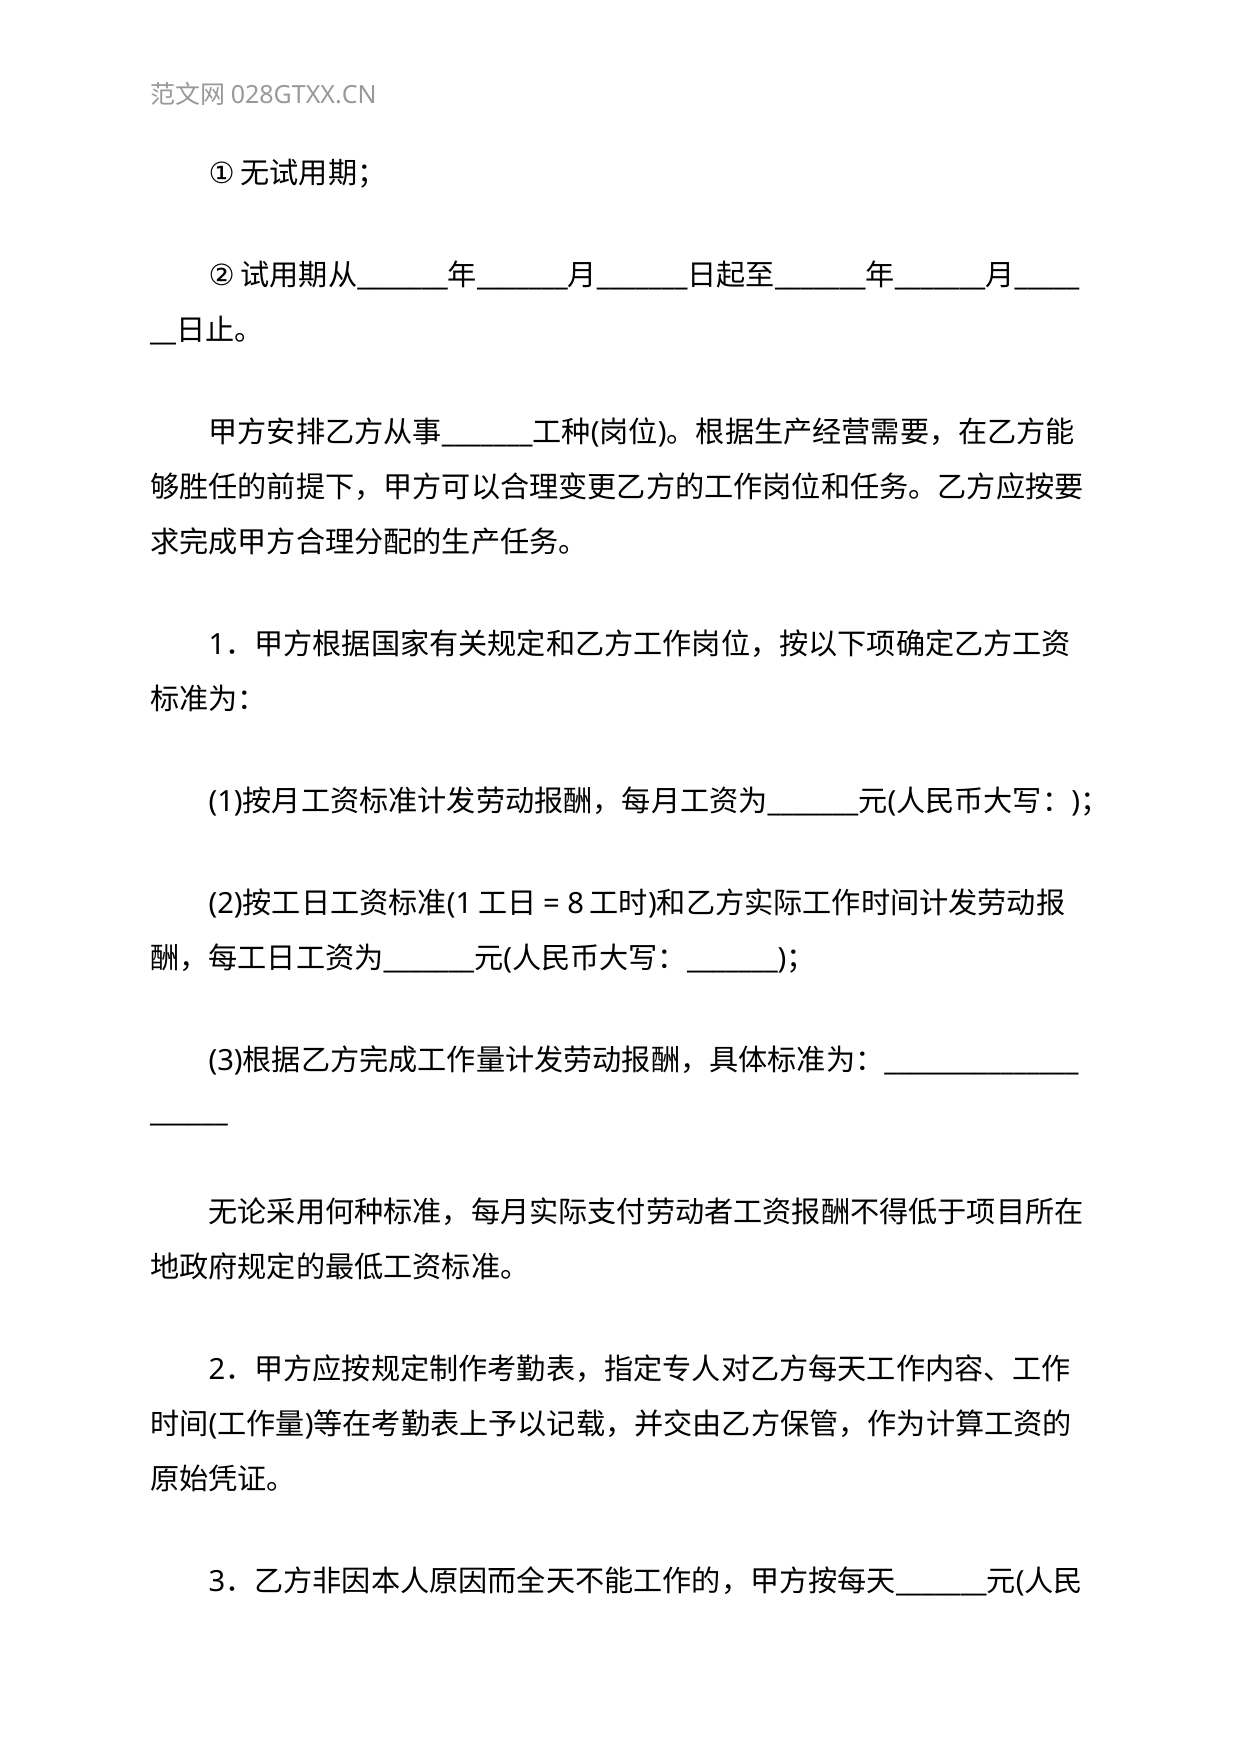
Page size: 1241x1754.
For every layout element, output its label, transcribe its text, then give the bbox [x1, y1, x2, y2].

text (2)按工日工资标准(1工日 = 8工时)和乙方实际工作时间计发劳动报酬，每工日工资为_______元(人民币大写：_______)； [150, 879, 1090, 977]
text (1)按月工资标准计发劳动报酬，每月工资为_______元(人民币大写：)； [150, 777, 1090, 820]
text 无论采用何种标准，每月实际支付劳动者工资报酬不得低于项目所在地政府规定的最低工资标准。 [150, 1189, 1090, 1286]
text 甲方安排乙方从事_______工种(岗位)。根据生产经营需要，在乙方能够胜任的前提下，甲方可以合理变更乙方的工作岗位和任务。乙方应按要求完成甲方合理分配的生产任务。 [150, 409, 1090, 561]
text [150, 1557, 1090, 1600]
text ①无试用期； [150, 150, 1090, 192]
text 2．甲方应按规定制作考勤表，指定专人对乙方每天工作内容、工作时间(工作量)等在考勤表上予以记载，并交由乙方保管，作为计算工资的原始凭证。 [150, 1346, 1090, 1498]
text ②试用期从_______年_______月_______日起至_______年_______月_______日止。 [150, 252, 1090, 349]
text (3)根据乙方完成工作量计发劳动报酬，具体标准为：_____________________ [150, 1036, 1090, 1130]
text 1．甲方根据国家有关规定和乙方工作岗位，按以下项确定乙方工资标准为： [150, 621, 1090, 718]
